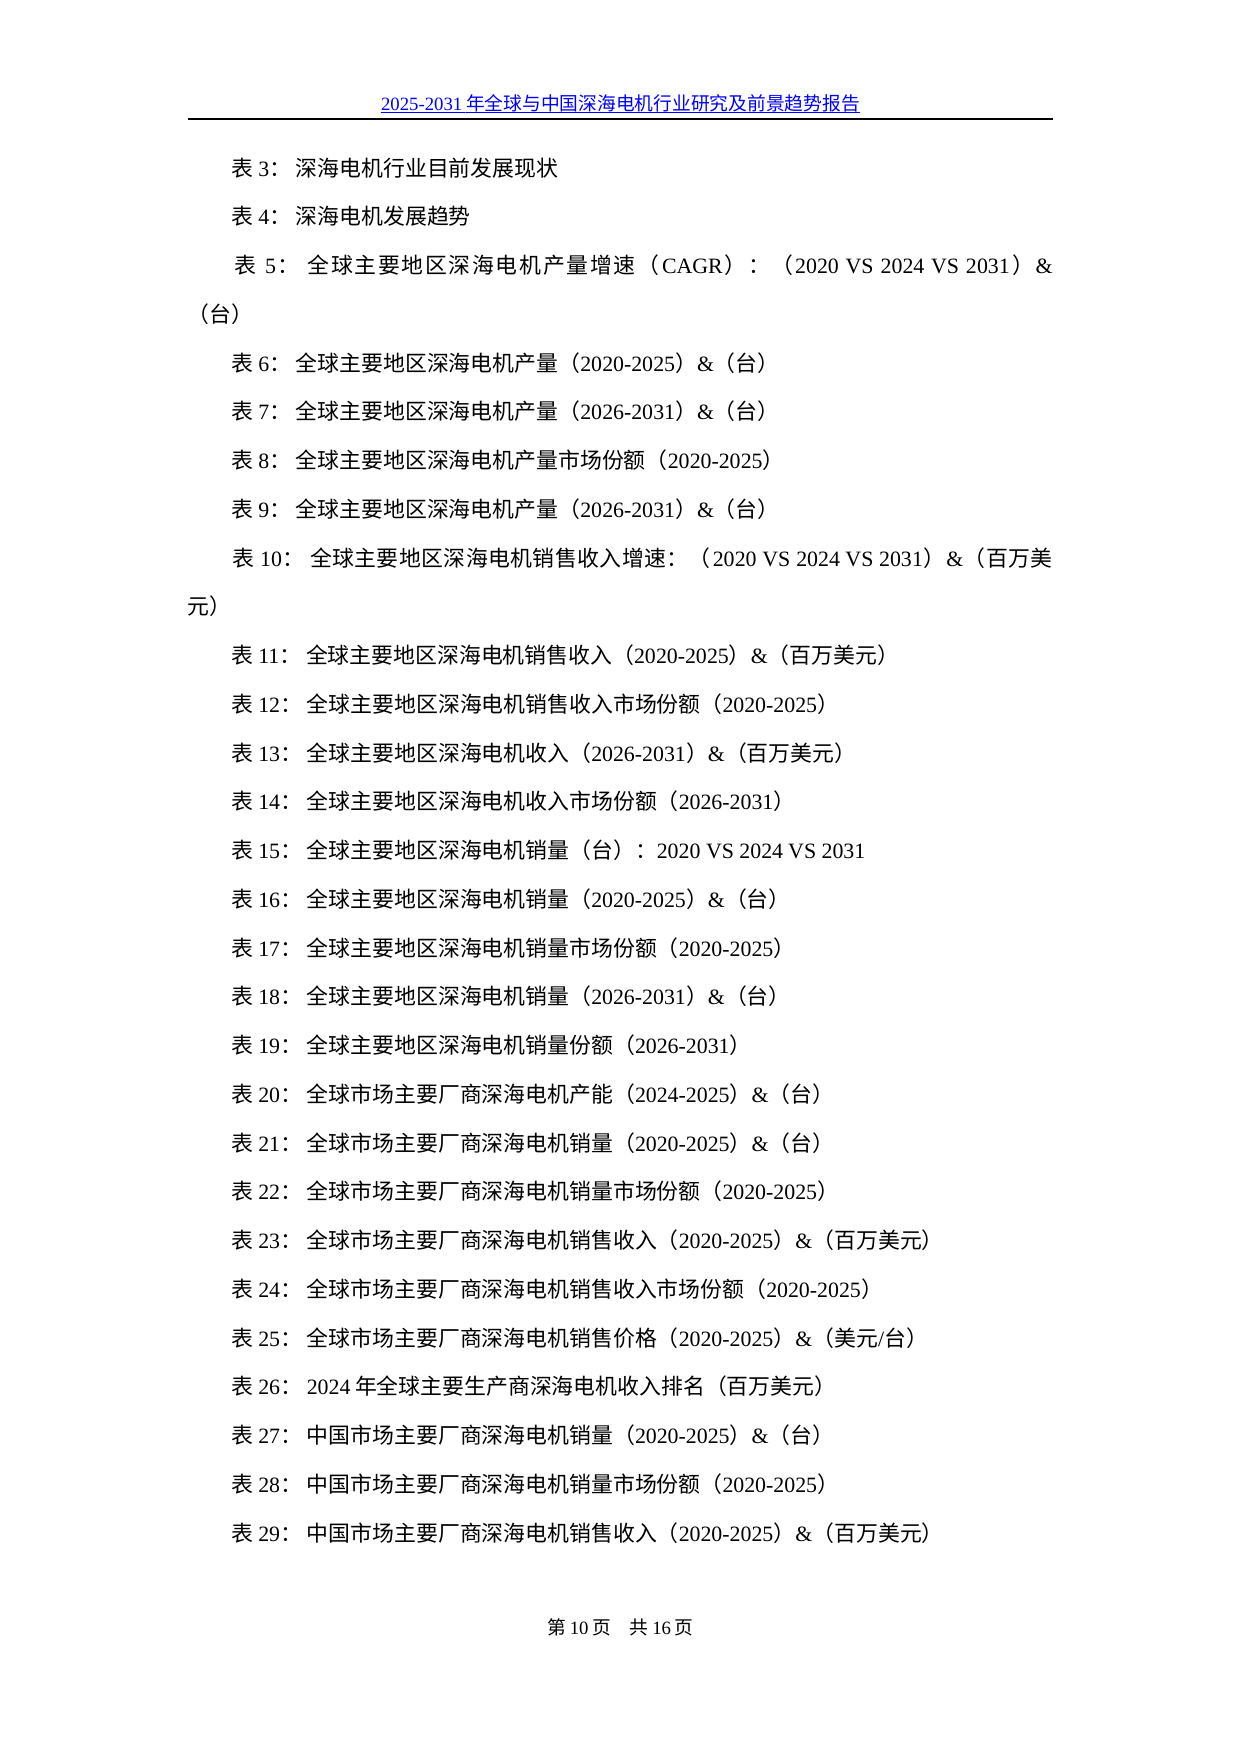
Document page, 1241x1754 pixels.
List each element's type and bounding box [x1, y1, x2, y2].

text [187, 150, 1053, 1548]
